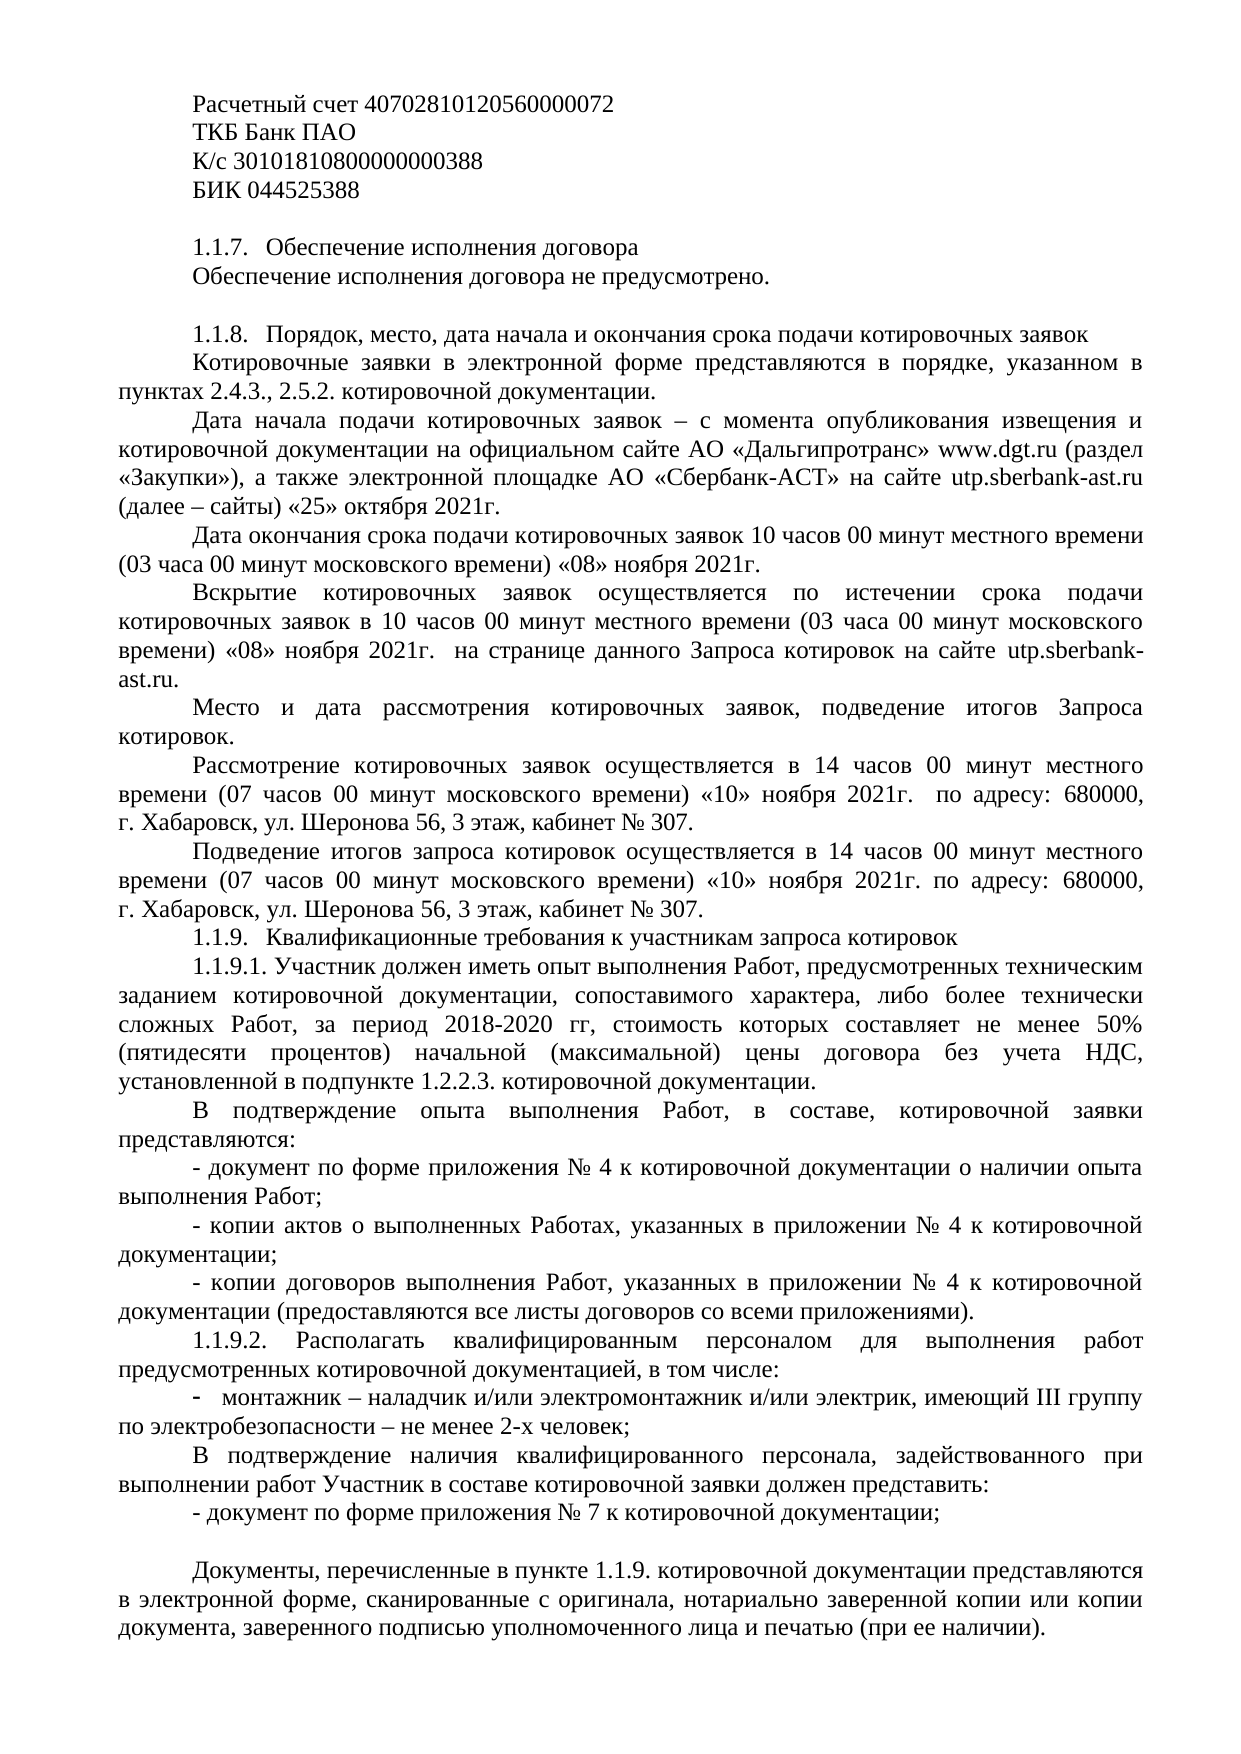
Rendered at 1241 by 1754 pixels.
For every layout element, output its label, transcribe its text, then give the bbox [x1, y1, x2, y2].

text - документ по форме приложения № 7 к котировочной документации; [118, 1497, 1144, 1526]
text К/с 30101810800000000388 [118, 146, 1144, 175]
text - копии договоров выполнения Работ, указанных в приложении № 4 к котировочной документации (предоставляются все листы договоров со всеми приложениями). [118, 1267, 1144, 1325]
text - копии актов о выполненных Работах, указанных в приложении № 4 к котировочной документации; [118, 1210, 1144, 1267]
text Место и дата рассмотрения котировочных заявок, подведение итогов Запроса котировок. [118, 692, 1144, 750]
text Дата начала подачи котировочных заявок – с момента опубликования извещения и котировочной документации на официальном сайте АО «Дальгипротранс» www.dgt.ru (раздел «Закупки»), а также электронной площадке АО «Сбербанк-АСТ» на сайте utp.sberbank-ast.ru (далее – сайты) «25» октября 2021г. [118, 405, 1144, 520]
text Обеспечение исполнения договора не предусмотрено. [118, 261, 1144, 290]
list 1.1.9. Квалификационные требования к участникам запроса котировок [118, 922, 1144, 951]
list Подведение итогов запроса котировок осуществляется в 14 часов 00 минут местного времени (07 часов 00 минут московского времени) «10» ноября 2021г. по адресу: 680000, г. Хабаровск, ул. Шеронова 56, 3 этаж, кабинет № 307. [118, 836, 1144, 922]
text Вскрытие котировочных заявок осуществляется по истечении срока подачи котировочных заявок в 10 часов 00 минут местного времени (03 часа 00 минут московского времени) «08» ноября 2021г. на странице данного Запроса котировок на сайте utp.sberbank-ast.ru. [118, 577, 1144, 692]
text 1.1.9.1. Участник должен иметь опыт выполнения Работ, предусмотренных техническим заданием котировочной документации, сопоставимого характера, либо более технически сложных Работ, за период 2018-2020 гг, стоимость которых составляет не менее 50% (пятидесяти процентов) начальной (максимальной) цены договора без учета НДС, установленной в подпункте 1.2.2.3. котировочной документации. [118, 951, 1144, 1095]
list Документы, перечисленные в пункте 1.1.9. котировочной документации представляются в электронной форме, сканированные с оригинала, нотариально заверенной копии или копии документа, заверенного подписью уполномоченного лица и печатью (при ее наличии). [118, 1555, 1144, 1641]
text БИК 044525388 [118, 175, 1144, 204]
text ТКБ Банк ПАО [118, 117, 1144, 146]
text Дата окончания срока подачи котировочных заявок 10 часов 00 минут местного времени (03 часа 00 минут московского времени) «08» ноября 2021г. [118, 520, 1144, 577]
list Рассмотрение котировочных заявок осуществляется в 14 часов 00 минут местного времени (07 часов 00 минут московского времени) «10» ноября 2021г. по адресу: 680000, г. Хабаровск, ул. Шеронова 56, 3 этаж, кабинет № 307. [118, 750, 1144, 836]
text В подтверждение опыта выполнения Работ, в составе, котировочной заявки представляются: [118, 1095, 1144, 1152]
text - документ по форме приложения № 4 к котировочной документации о наличии опыта выполнения Работ; [118, 1152, 1144, 1210]
list монтажник – наладчик и/или электромонтажник и/или электрик, имеющий III группу по электробезопасности – не менее 2-х человек; [118, 1382, 1144, 1440]
text Расчетный счет 40702810120560000072 [118, 89, 1144, 117]
subtitle Обеспечение исполнения договора [192, 232, 1144, 261]
text 1.1.9.2. Располагать квалифицированным персоналом для выполнения работ предусмотренных котировочной документацией, в том числе: [118, 1325, 1144, 1382]
text В подтверждение наличия квалифицированного персонала, задействованного при выполнении работ Участник в составе котировочной заявки должен представить: [118, 1440, 1144, 1497]
text Котировочные заявки в электронной форме представляются в порядке, указанном в пунктах 2.4.3., 2.5.2. котировочной документации. [118, 347, 1144, 405]
subtitle Порядок, место, дата начала и окончания срока подачи котировочных заявок [118, 319, 1144, 347]
